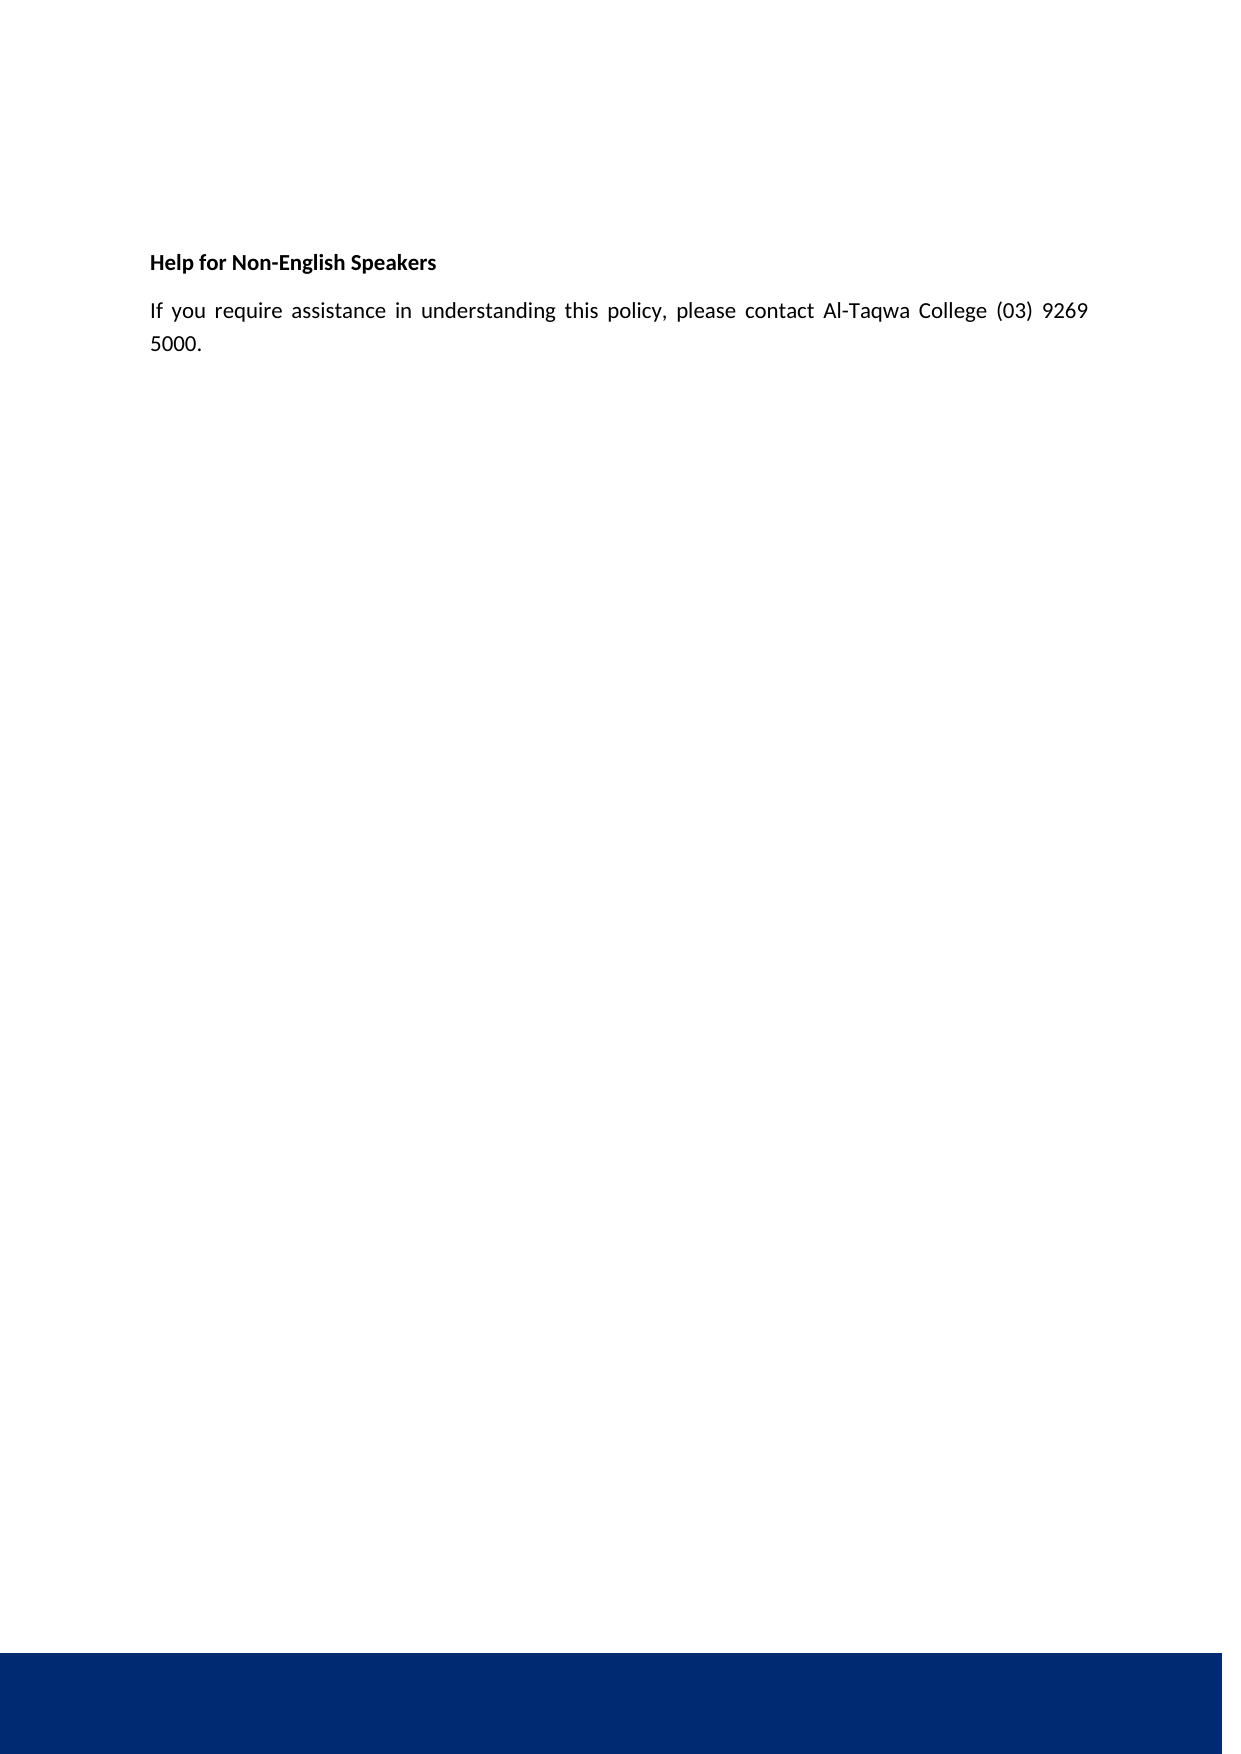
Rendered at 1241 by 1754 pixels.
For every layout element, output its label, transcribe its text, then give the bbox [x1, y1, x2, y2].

text Help for Non-English Speakers [150, 248, 1090, 276]
text If you require assistance in understanding this policy, please contact Al-Taqwa College (03) 9269 5000. [150, 297, 1090, 357]
